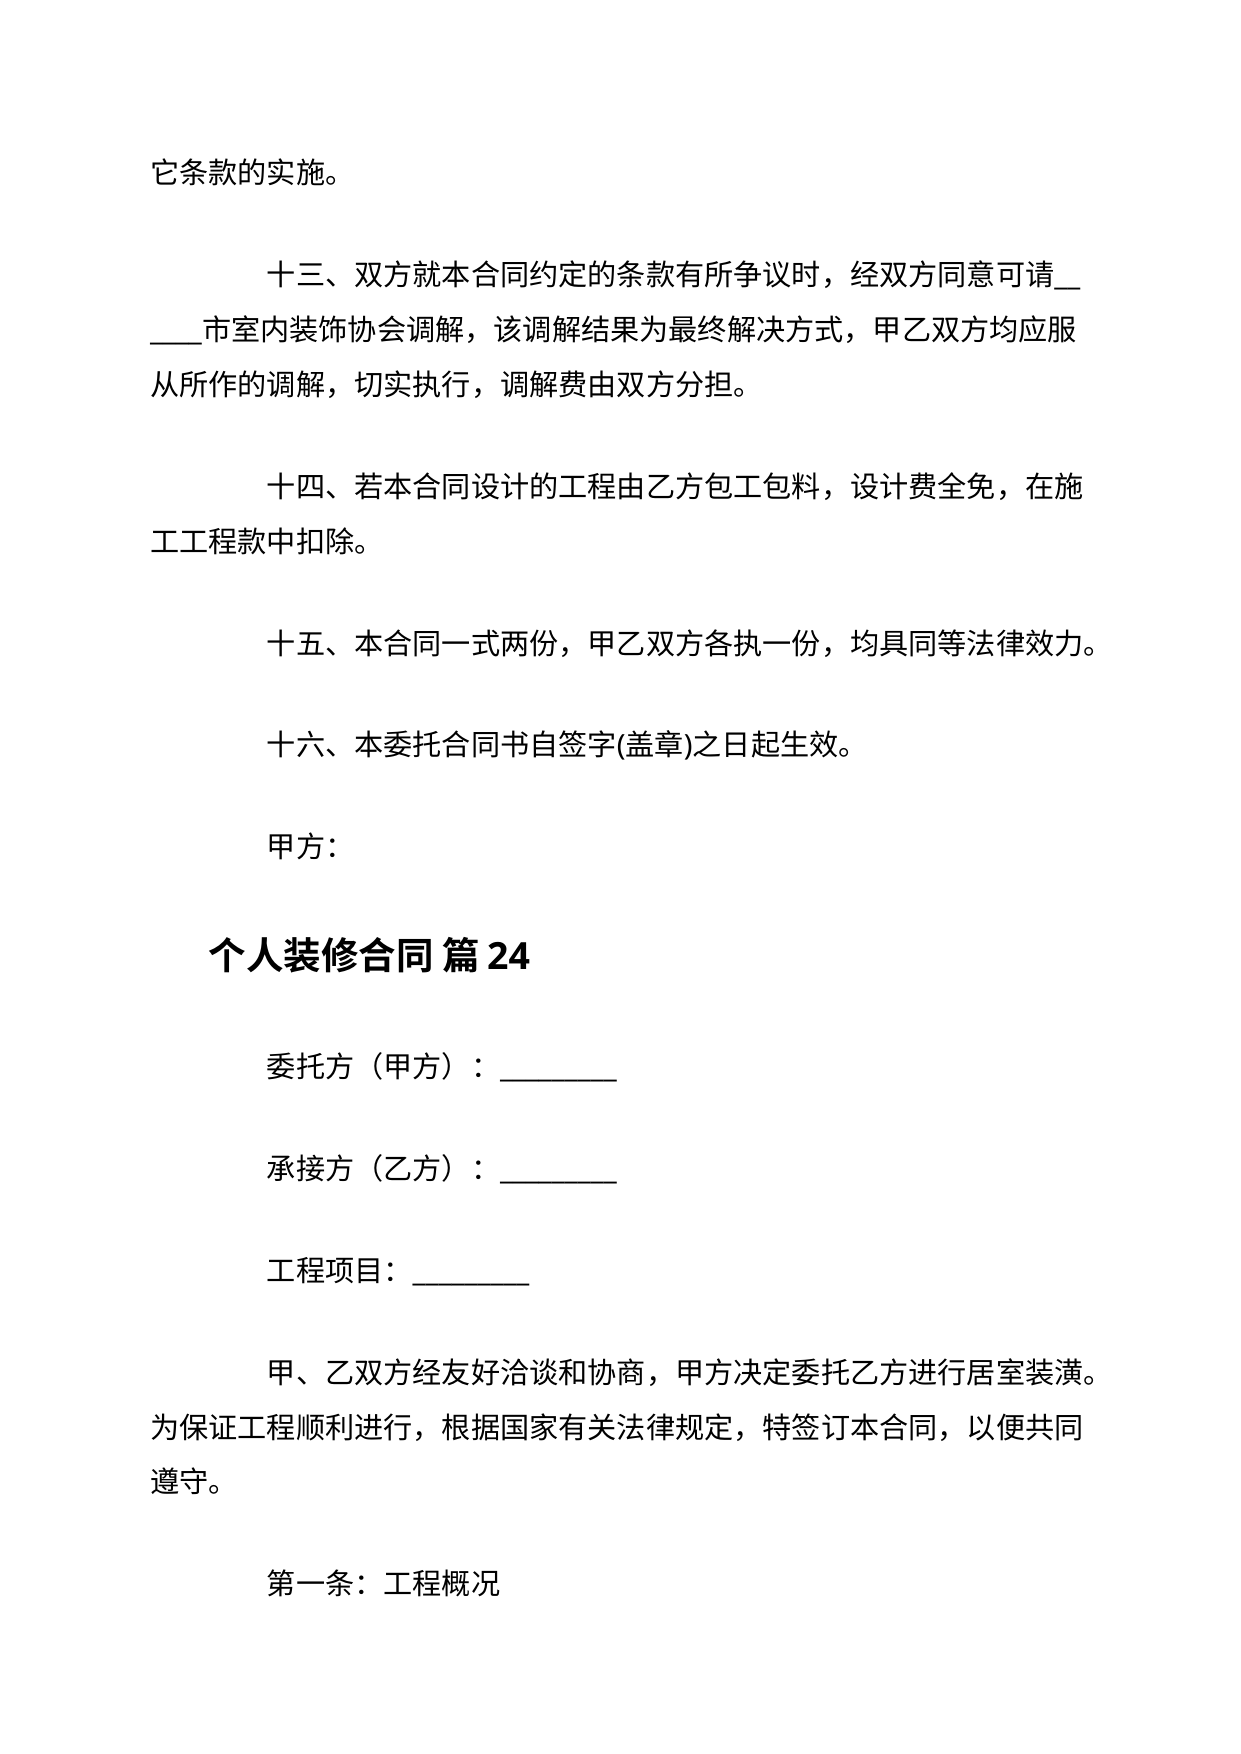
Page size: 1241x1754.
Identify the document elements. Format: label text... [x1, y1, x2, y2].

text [150, 150, 1090, 192]
text 甲、乙双方经友好洽谈和协商，甲方决定委托乙方进行居室装潢。为保证工程顺利进行，根据国家有关法律规定，特签订本合同，以便共同遵守。 [150, 1349, 1090, 1501]
text 十三、双方就本合同约定的条款有所争议时，经双方同意可请______市室内装饰协会调解，该调解结果为最终解决方式，甲乙双方均应服从所作的调解，切实执行，调解费由双方分担。 [150, 252, 1090, 404]
text 十五、本合同一式两份，甲乙双方各执一份，均具同等法律效力。 [150, 620, 1090, 662]
text 十六、本委托合同书自签字(盖章)之日起生效。 [150, 722, 1090, 764]
text 甲方： [150, 824, 1090, 866]
text 委托方（甲方）：_________ [150, 1043, 1090, 1086]
text 十四、若本合同设计的工程由乙方包工包料，设计费全免，在施工工程款中扣除。 [150, 463, 1090, 561]
text 个人装修合同 篇24 [150, 926, 1090, 980]
text 工程项目：_________ [150, 1247, 1090, 1290]
text 第一条：工程概况 [150, 1561, 1090, 1603]
text 承接方（乙方）：_________ [150, 1145, 1090, 1188]
